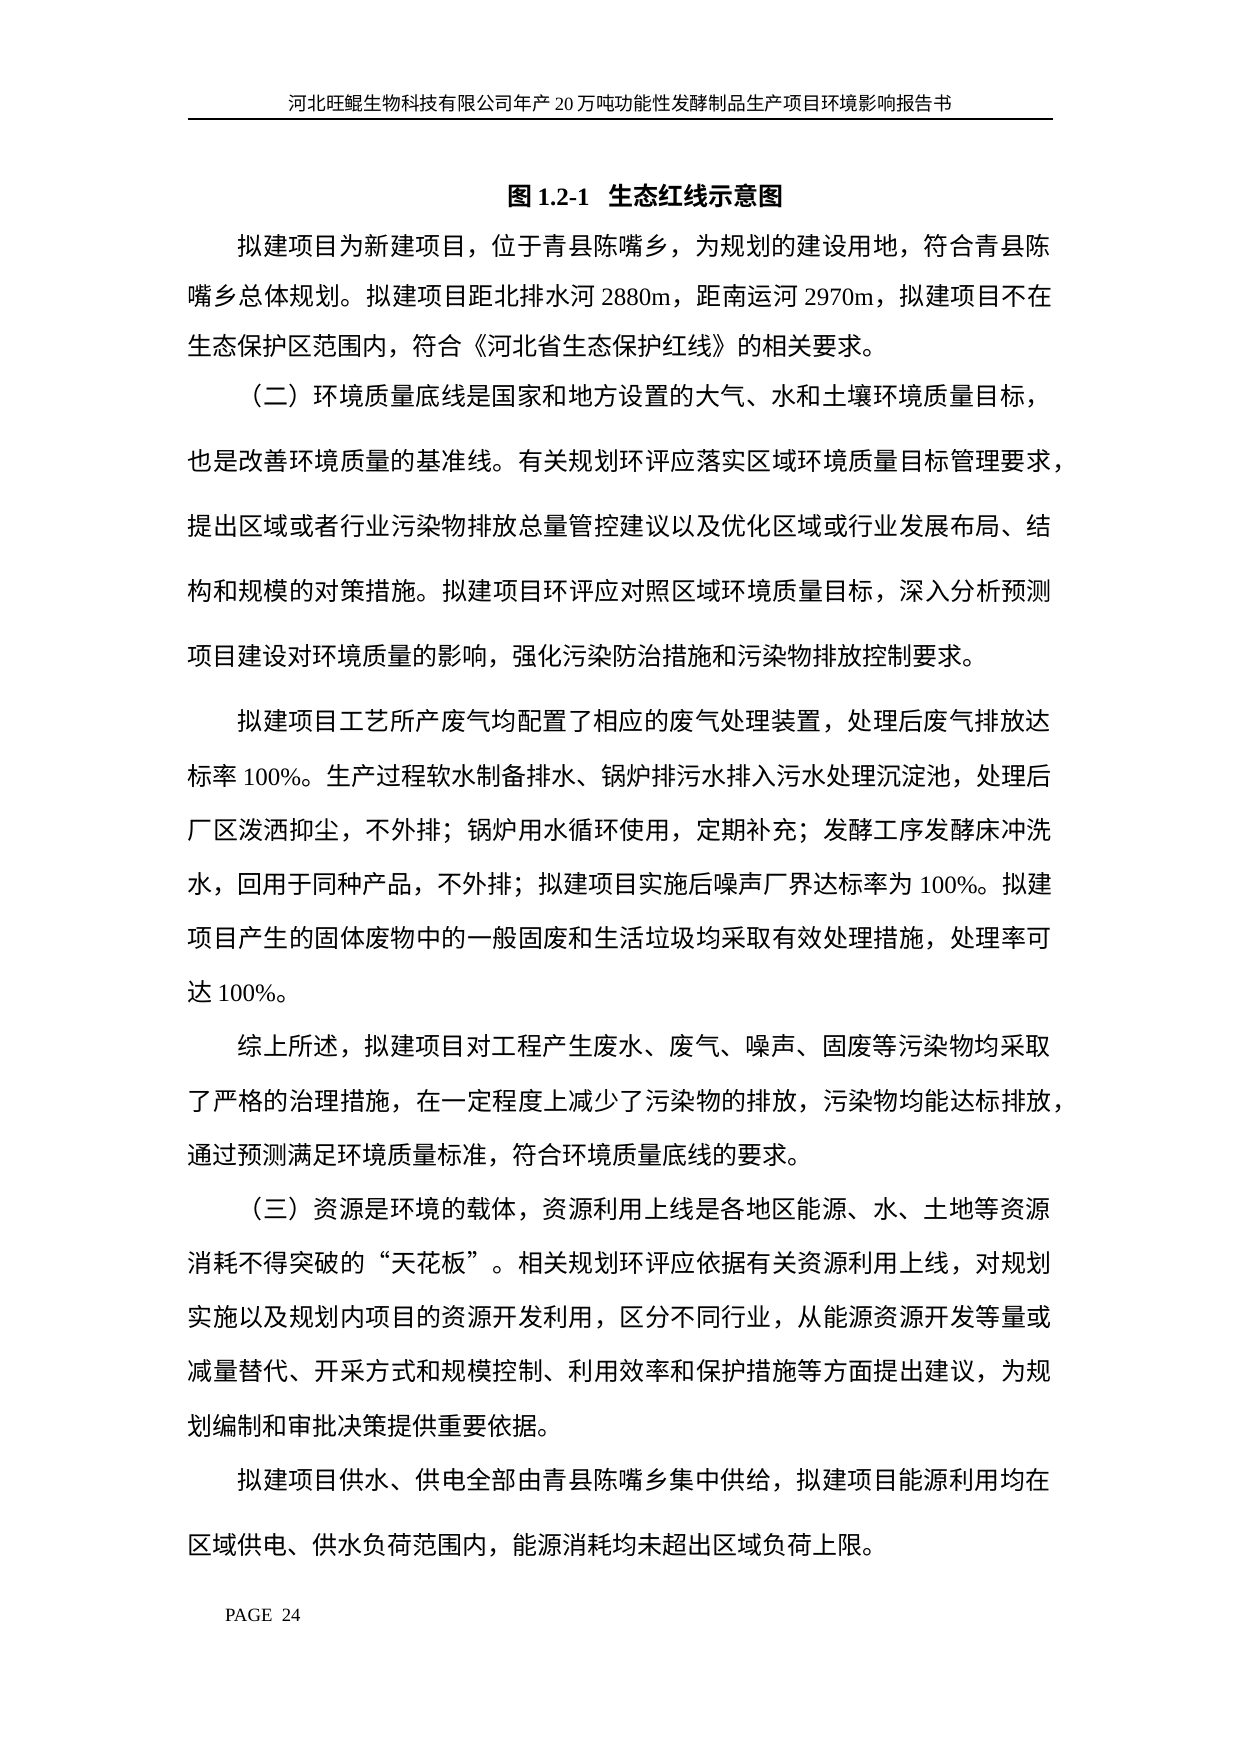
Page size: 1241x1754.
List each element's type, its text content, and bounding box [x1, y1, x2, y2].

text 综上所述，拟建项目对工程产生废水、废气、噪声、固废等污染物均采取了严格的治理措施，在一定程度上减少了污染物的排放，污染物均能达标排放，通过预测满足环境质量标准，符合环境质量底线的要求。 [187, 1012, 1053, 1175]
text 图1.2-1 生态红线示意图 [187, 160, 1053, 212]
text （二）环境质量底线是国家和地方设置的大气、水和土壤环境质量目标，也是改善环境质量的基准线。有关规划环评应落实区域环境质量目标管理要求，提出区域或者行业污染物排放总量管控建议以及优化区域或行业发展布局、结构和规模的对策措施。拟建项目环评应对照区域环境质量目标，深入分析预测项目建设对环境质量的影响，强化污染防治措施和污染物排放控制要求。 [187, 362, 1053, 687]
text 拟建项目工艺所产废气均配置了相应的废气处理装置，处理后废气排放达标率100%。生产过程软水制备排水、锅炉排污水排入污水处理沉淀池，处理后厂区泼洒抑尘，不外排；锅炉用水循环使用，定期补充；发酵工序发酵床冲洗水，回用于同种产品，不外排；拟建项目实施后噪声厂界达标率为100%。拟建项目产生的固体废物中的一般固废和生活垃圾均采取有效处理措施，处理率可达100%。 [187, 687, 1053, 1012]
text （三）资源是环境的载体，资源利用上线是各地区能源、水、土地等资源消耗不得突破的“天花板”。相关规划环评应依据有关资源利用上线，对规划实施以及规划内项目的资源开发利用，区分不同行业，从能源资源开发等量或减量替代、开采方式和规模控制、利用效率和保护措施等方面提出建议，为规划编制和审批决策提供重要依据。 [187, 1175, 1053, 1446]
text 拟建项目供水、供电全部由青县陈嘴乡集中供给，拟建项目能源利用均在区域供电、供水负荷范围内，能源消耗均未超出区域负荷上限。 [187, 1446, 1053, 1576]
text 拟建项目为新建项目，位于青县陈嘴乡，为规划的建设用地，符合青县陈嘴乡总体规划。拟建项目距北排水河2880m，距南运河2970m，拟建项目不在生态保护区范围内，符合《河北省生态保护红线》的相关要求。 [187, 212, 1053, 362]
